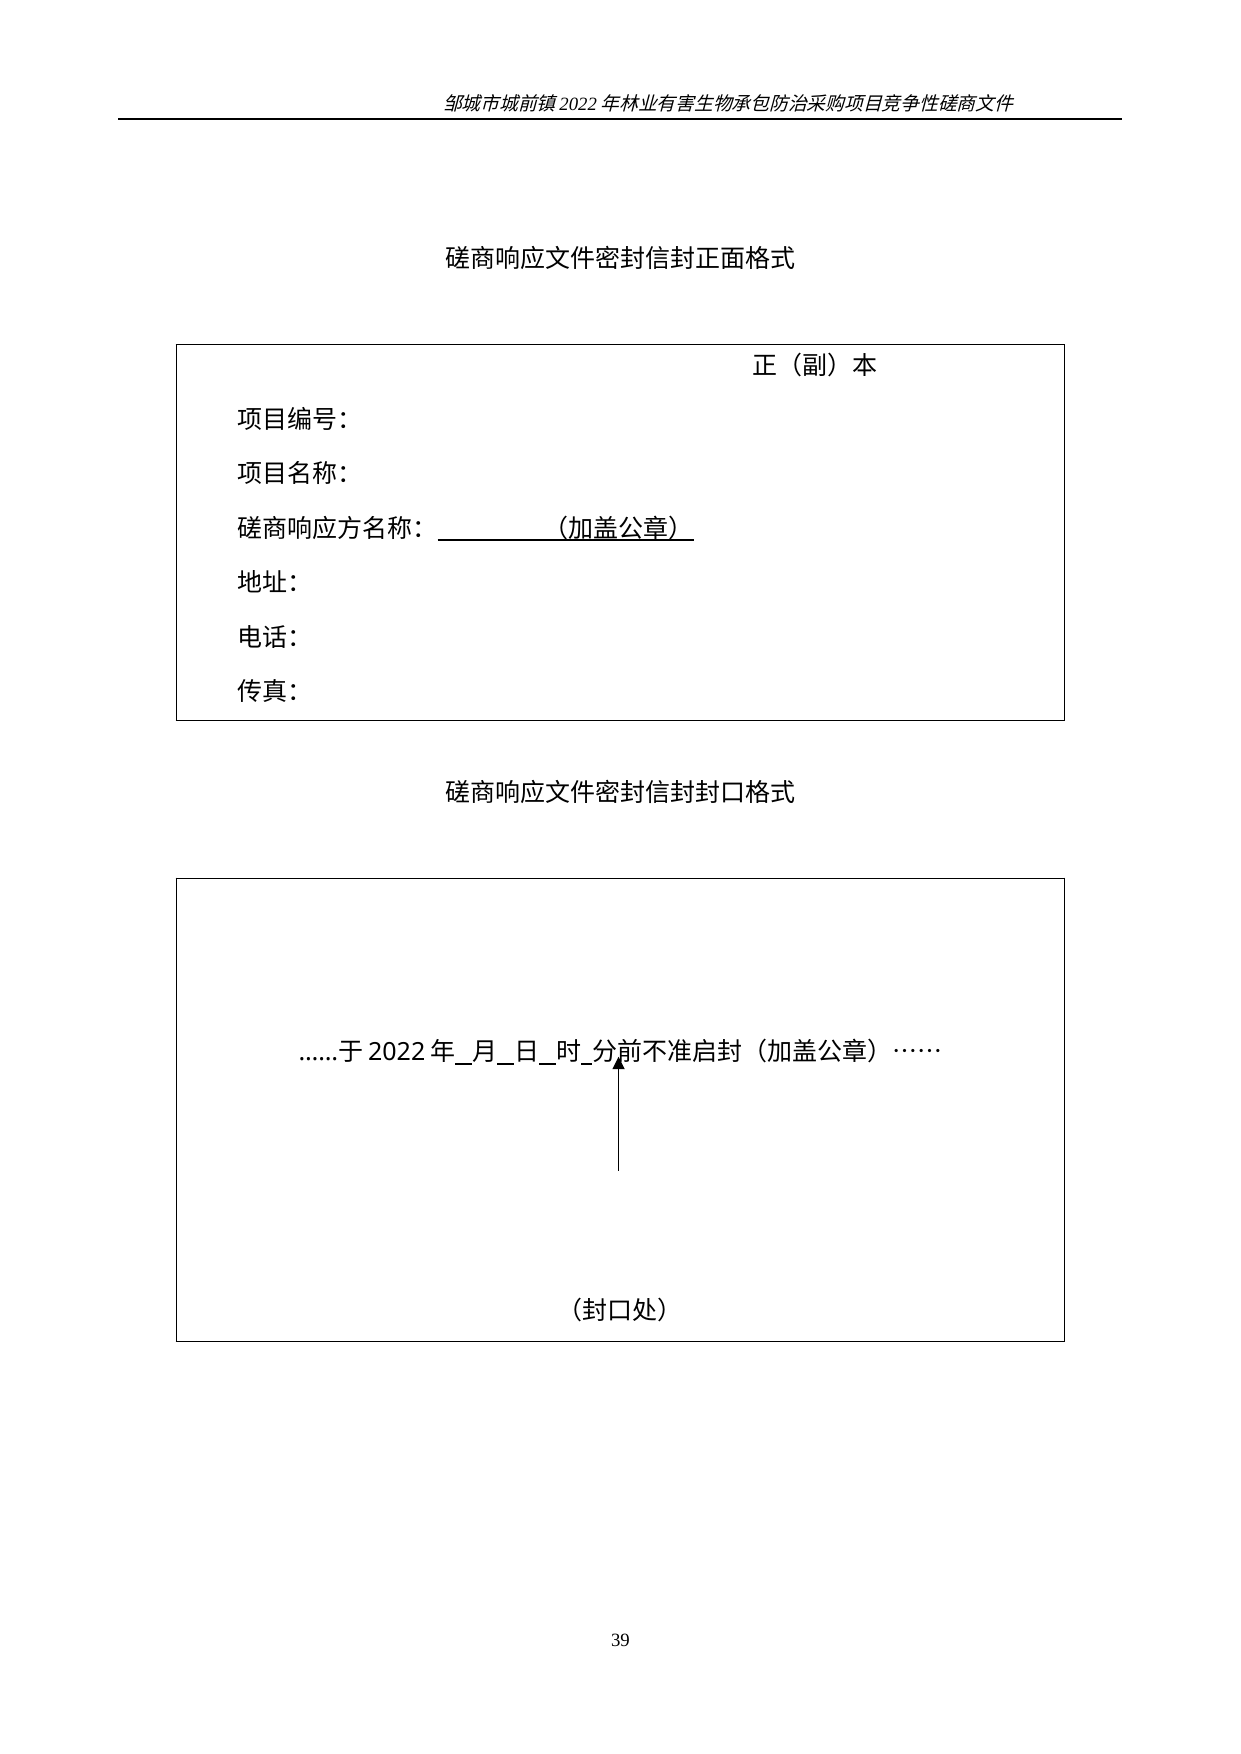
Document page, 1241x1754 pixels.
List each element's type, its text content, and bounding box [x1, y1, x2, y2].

text 磋商响应文件密封信封正面格式 [118, 239, 1122, 275]
table_header 正（副）本 项目编号： 项目名称： 磋商响应方名称： （加盖公章） 地址： 电话： 传真： [177, 345, 1064, 720]
text 磋商响应文件密封信封封口格式 [118, 772, 1122, 808]
table_header ……于2022年 月 日 时 分前不准启封（加盖公章）…… （封口处） [177, 879, 1064, 1341]
